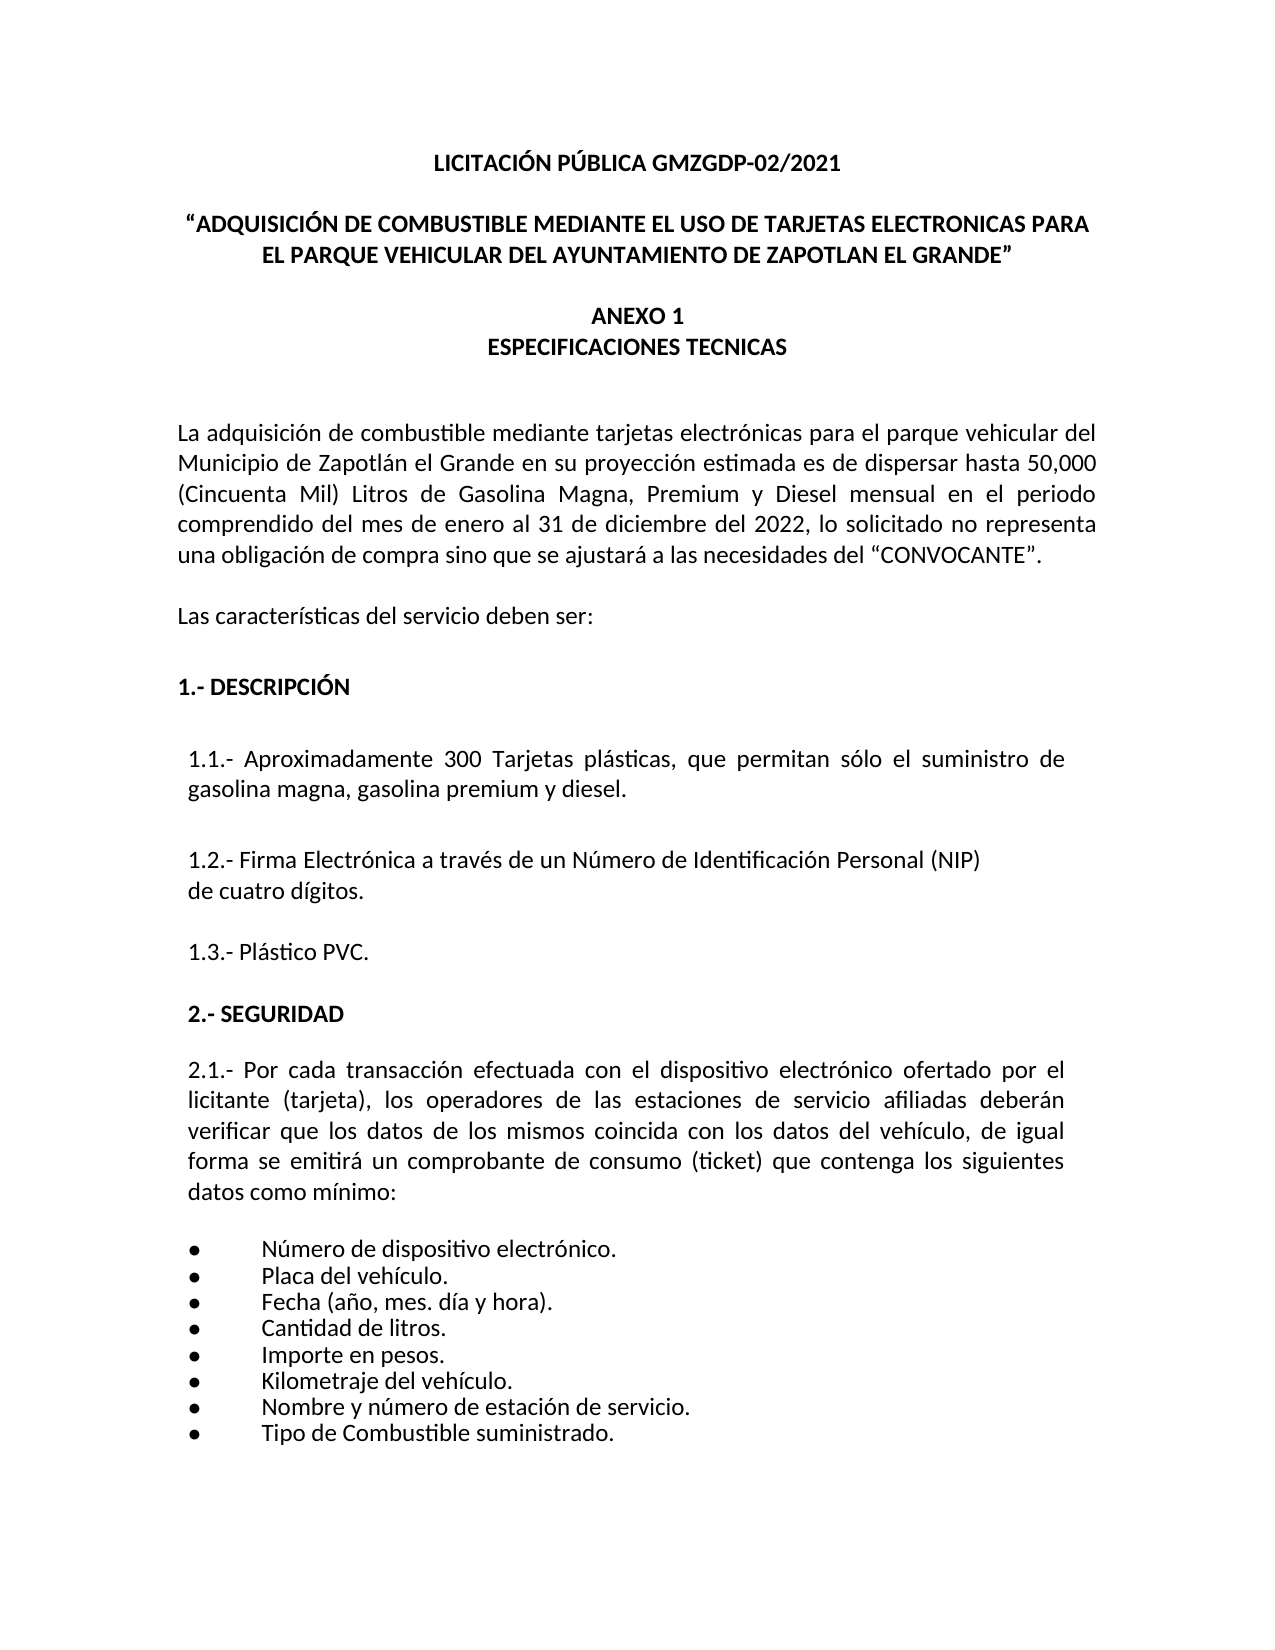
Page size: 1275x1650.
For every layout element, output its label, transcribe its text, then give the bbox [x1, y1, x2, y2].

text Las características del servicio deben ser: [177, 600, 1098, 631]
text “ADQUISICIÓN DE COMBUSTIBLE MEDIANTE EL USO DE TARJETAS ELECTRONICAS PARA EL PARQUE VEHICULAR DEL AYUNTAMIENTO DE ZAPOTLAN EL GRANDE” [177, 209, 1098, 270]
list Número de dispositivo electrónico. [187, 1237, 1098, 1263]
list Placa del vehículo. [187, 1263, 1098, 1289]
list Tipo de Combustible suministrado. [187, 1421, 1098, 1447]
list Fecha (año, mes. día y hora). [187, 1289, 1098, 1316]
text La adquisición de combustible mediante tarjetas electrónicas para el parque vehicular del Municipio de Zapotlán el Grande en su proyección estimada es de dispersar hasta 50,000 (Cincuenta Mil) Litros de Gasolina Magna, Premium y Diesel mensual en el periodo comprendido del mes de enero al 31 de diciembre del 2022, lo solicitado no representa una obligación de compra sino que se ajustará a las necesidades del “CONVOCANTE”. [177, 417, 1098, 570]
text 1.2.- Firma Electrónica a través de un Número de Identificación Personal (NIP) de cuatro dígitos. [188, 844, 983, 905]
text 1.3.- Plástico PVC. [188, 936, 1074, 966]
list Importe en pesos. [187, 1342, 1098, 1368]
text ESPECIFICACIONES TECNICAS [177, 331, 1098, 361]
list Nombre y número de estación de servicio. [187, 1395, 1098, 1421]
subtitle 1.- DESCRIPCIÓN [177, 671, 1098, 702]
text 2.1.- Por cada transacción efectuada con el dispositivo electrónico ofertado por el licitante (tarjeta), los operadores de las estaciones de servicio afiliadas deberán verificar que los datos de los mismos coincida con los datos del vehículo, de igual forma se emitirá un comprobante de consumo (ticket) que contenga los siguientes datos como mínimo: [188, 1054, 1066, 1206]
list Kilometraje del vehículo. [187, 1368, 1098, 1394]
list Cantidad de litros. [187, 1316, 1098, 1342]
text ANEXO 1 [177, 300, 1098, 331]
text LICITACIÓN PÚBLICA GMZGDP-02/2021 [177, 148, 1098, 178]
text 1.1.- Aproximadamente 300 Tarjetas plásticas, que permitan sólo el suministro de gasolina magna, gasolina premium y diesel. [188, 743, 1066, 804]
text 2.- SEGURIDAD [188, 998, 1098, 1028]
